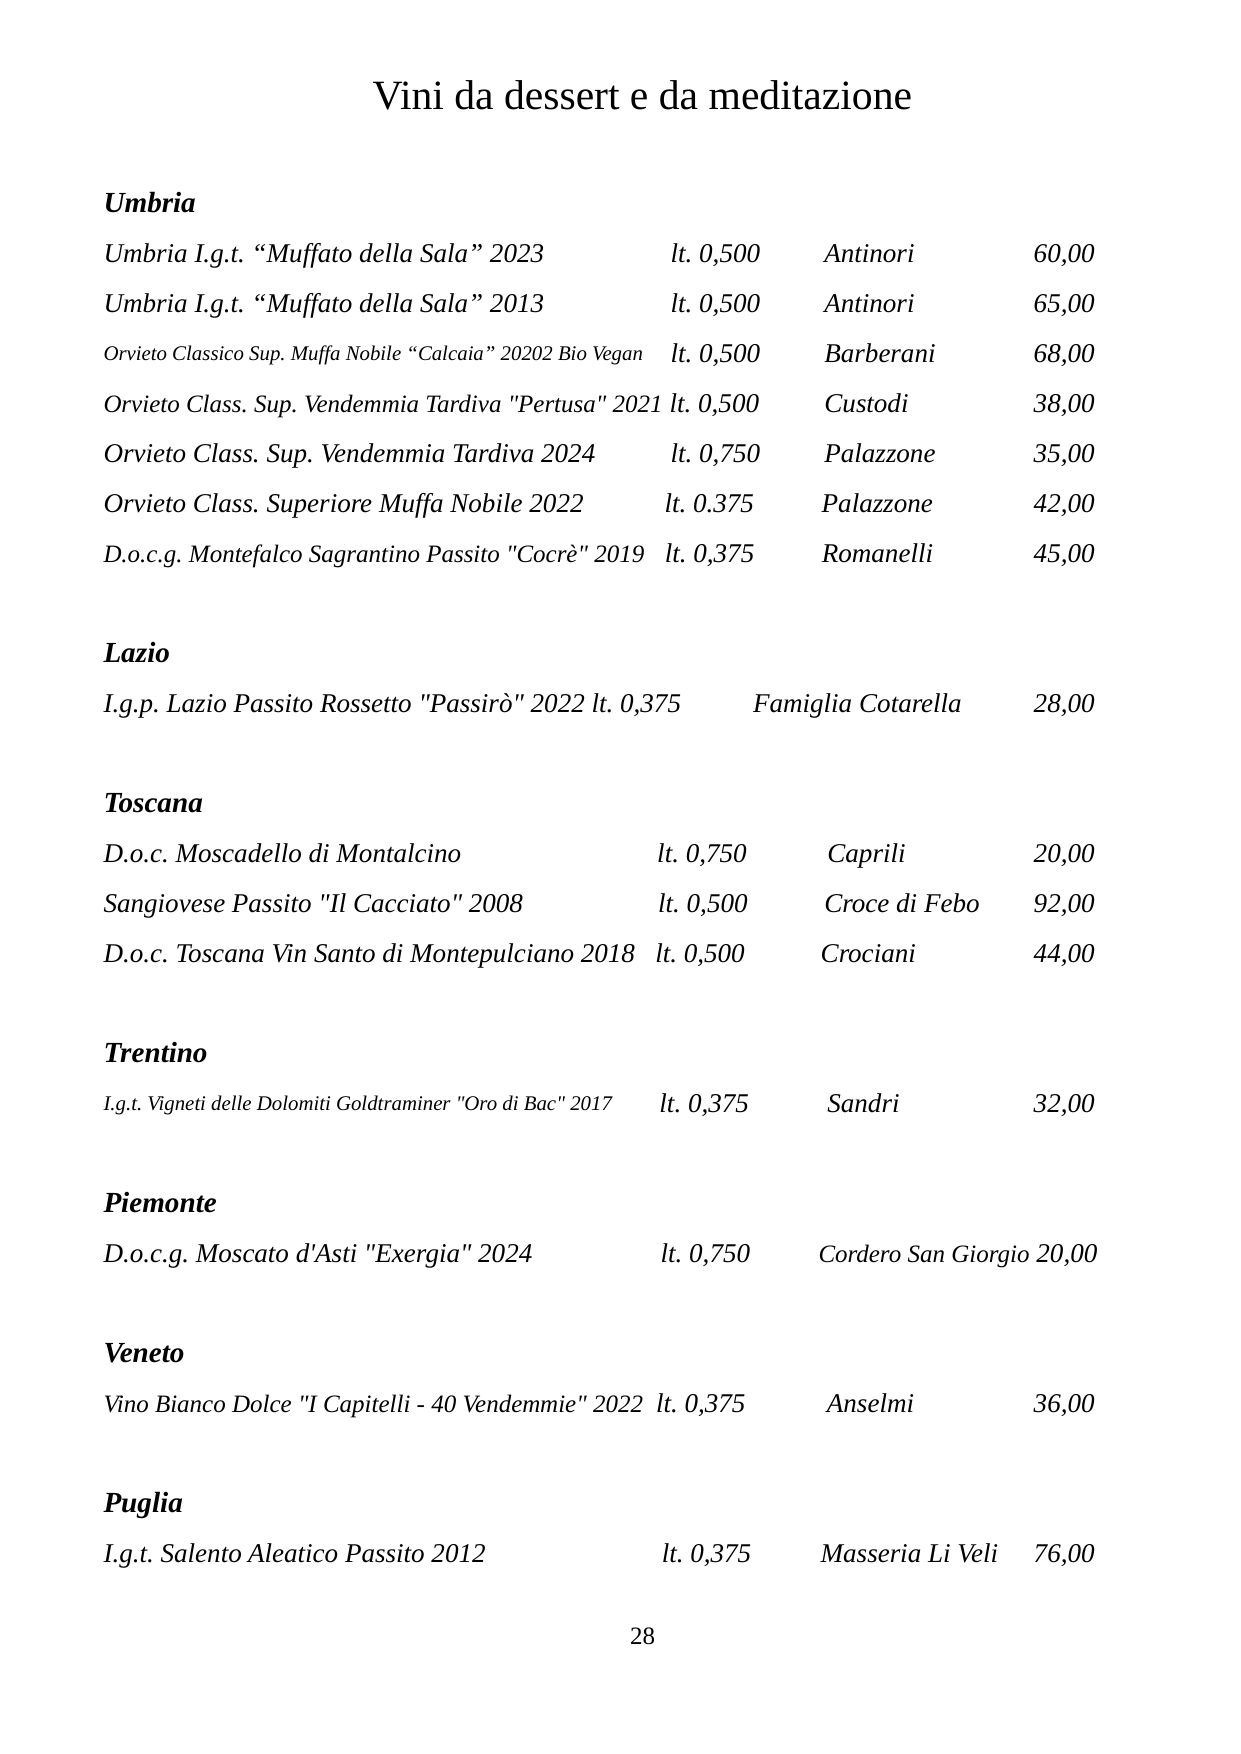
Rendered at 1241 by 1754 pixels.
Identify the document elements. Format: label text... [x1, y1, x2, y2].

text Umbria [103, 169, 1181, 219]
text I.g.t. Vigneti delle Dolomiti Goldtraminer "Oro di Bac" 2017 lt. 0,375 Sandri 32,00 [103, 1069, 1181, 1119]
text Umbria I.g.t. “Muffato della Sala” 2013 lt. 0,500 Antinori 65,00 [103, 269, 1181, 319]
text Umbria I.g.t. “Muffato della Sala” 2023 lt. 0,500 Antinori 60,00 [103, 219, 1181, 269]
text D.o.c.g. Moscato d'Asti "Exergia" 2024 lt. 0,750 Cordero San Giorgio 20,00 [103, 1219, 1181, 1269]
text I.g.p. Lazio Passito Rossetto "Passirò" 2022 lt. 0,375 Famiglia Cotarella 28,00 [103, 669, 1181, 719]
text Sangiovese Passito "Il Cacciato" 2008 lt. 0,500 Croce di Febo 92,00 [103, 869, 1181, 919]
text Trentino [103, 1019, 1181, 1069]
text Lazio [103, 619, 1181, 669]
text Orvieto Classico Sup. Muffa Nobile “Calcaia” 20202 Bio Vegan lt. 0,500 Barberani 68,00 [103, 319, 1181, 369]
text Vino Bianco Dolce "I Capitelli - 40 Vendemmie" 2022 lt. 0,375 Anselmi 36,00 [103, 1369, 1181, 1419]
text D.o.c. Toscana Vin Santo di Montepulciano 2018 lt. 0,500 Crociani 44,00 [103, 919, 1181, 969]
subtitle Vini da dessert e da meditazione [103, 69, 1181, 119]
text Orvieto Class. Sup. Vendemmia Tardiva "Pertusa" 2021 lt. 0,500 Custodi 38,00 [103, 369, 1181, 419]
text Piemonte [103, 1169, 1181, 1219]
text Puglia [103, 1469, 1181, 1519]
text D.o.c. Moscadello di Montalcino lt. 0,750 Caprili 20,00 [103, 819, 1181, 869]
text Orvieto Class. Sup. Vendemmia Tardiva 2024 lt. 0,750 Palazzone 35,00 [103, 419, 1181, 469]
text Orvieto Class. Superiore Muffa Nobile 2022 lt. 0.375 Palazzone 42,00 [103, 469, 1181, 519]
text I.g.t. Salento Aleatico Passito 2012 lt. 0,375 Masseria Li Veli 76,00 [103, 1519, 1181, 1569]
text D.o.c.g. Montefalco Sagrantino Passito "Cocrè" 2019 lt. 0,375 Romanelli 45,00 [103, 519, 1181, 569]
text Toscana [103, 769, 1181, 819]
text Veneto [103, 1319, 1181, 1369]
